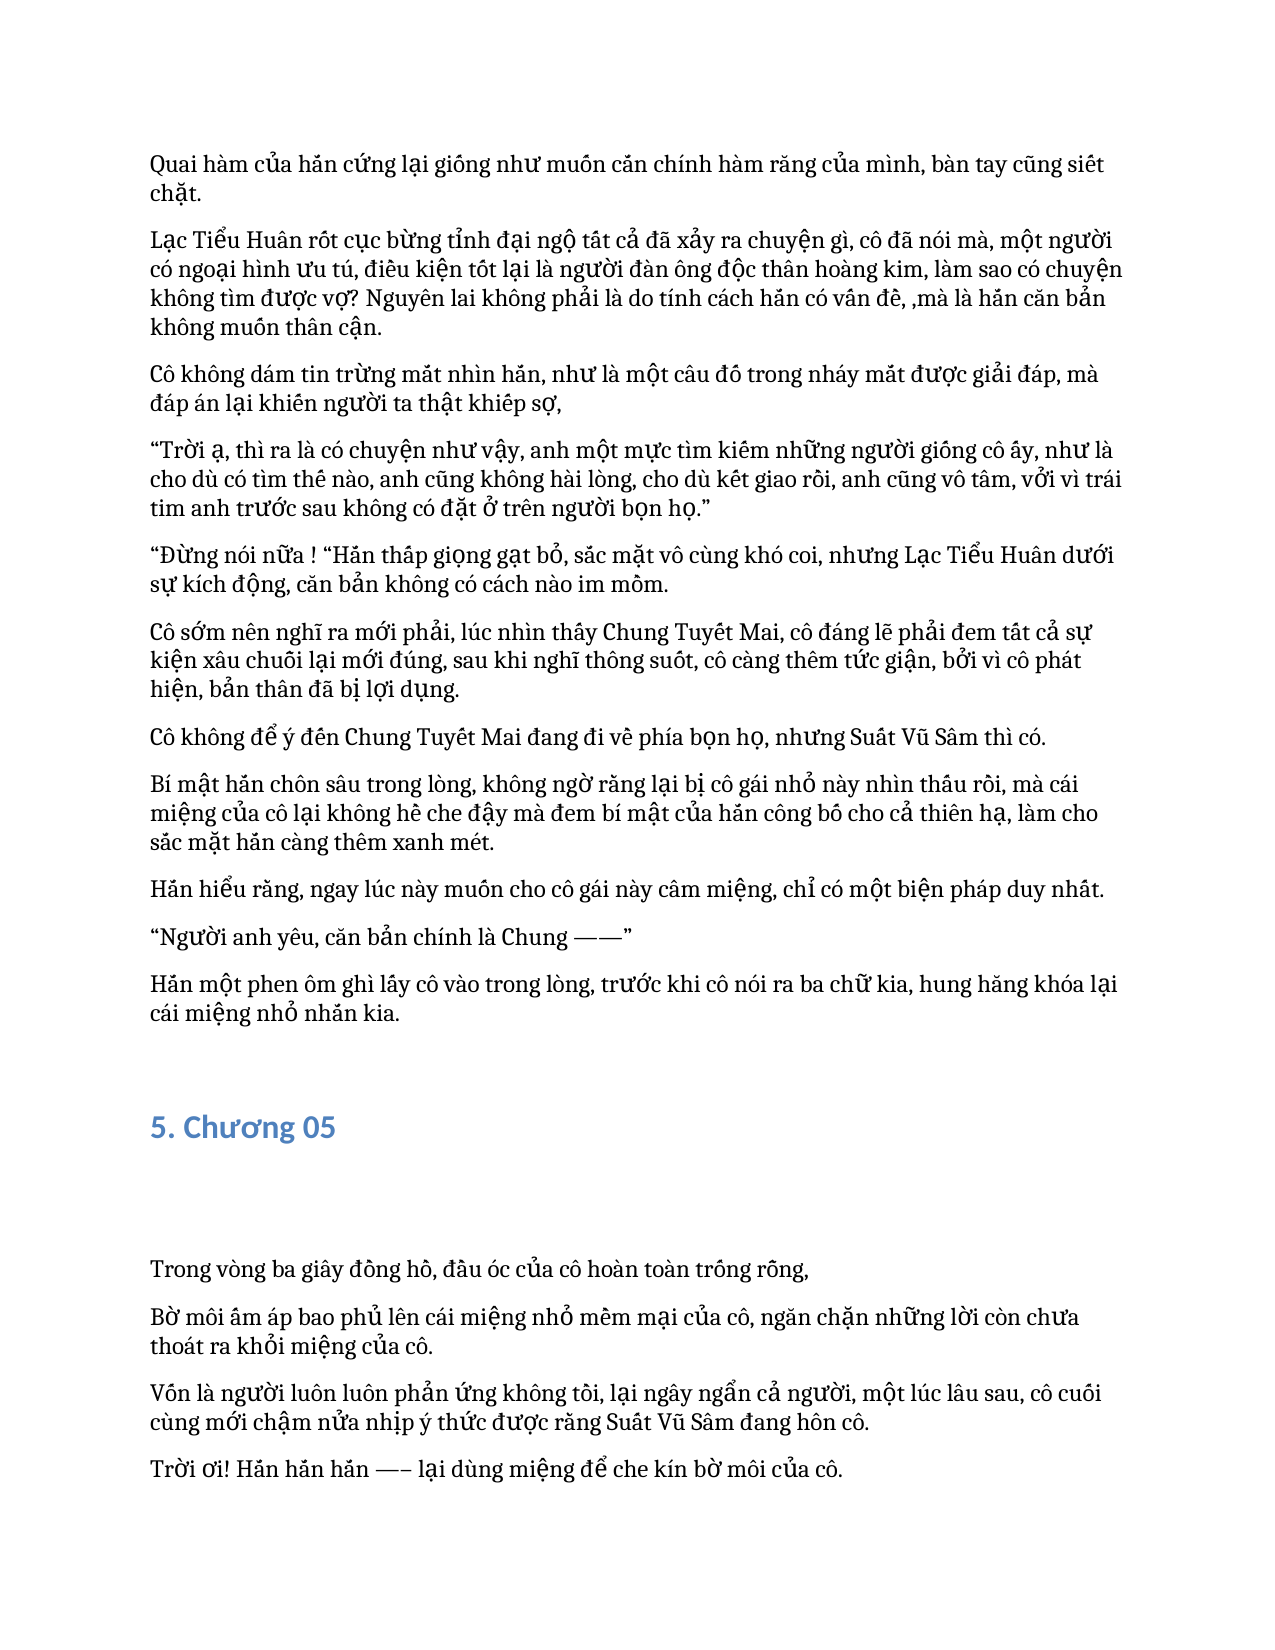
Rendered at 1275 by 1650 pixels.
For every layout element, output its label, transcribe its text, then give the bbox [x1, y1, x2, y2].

text Cô không để ý đến Chung Tuyết Mai đang đi về phía bọn họ, nhưng Suất Vũ Sâm thì có. [150, 722, 1125, 751]
text Bờ môi ấm áp bao phủ lên cái miệng nhỏ mềm mại của cô, ngăn chặn những lời còn chưa thoát ra khỏi miệng của cô. [150, 1303, 1125, 1360]
text Lạc Tiểu Huân rốt cục bừng tỉnh đại ngộ tất cả đã xảy ra chuyện gì, cô đã nói mà, một người có ngoại hình ưu tú, điều kiện tốt lại là người đàn ông độc thân hoàng kim, làm sao có chuyện không tìm được vợ? Nguyên lai không phải là do tính cách hắn có vấn đề, ,mà là hắn căn bản không muốn thân cận. [150, 226, 1125, 341]
text Trong vòng ba giây đồng hồ, đầu óc của cô hoàn toàn trống rỗng, [150, 1255, 1125, 1284]
text “Đừng nói nữa ! “Hắn thấp giọng gạt bỏ, sắc mặt vô cùng khó coi, nhưng Lạc Tiểu Huân dưới sự kích động, căn bản không có cách nào im mồm. [150, 541, 1125, 599]
text Hắn một phen ôm ghì lấy cô vào trong lòng, trước khi cô nói ra ba chữ kia, hung hăng khóa lại cái miệng nhỏ nhắn kia. [150, 970, 1125, 1085]
text “Người anh yêu, căn bản chính là Chung ——” [150, 922, 1125, 951]
text Cô không dám tin trừng mắt nhìn hắn, như là một câu đố trong nháy mắt được giải đáp, mà đáp án lại khiến người ta thật khiếp sợ, [150, 360, 1125, 417]
text Bí mật hắn chôn sâu trong lòng, không ngờ rằng lại bị cô gái nhỏ này nhìn thấu rồi, mà cái miệng của cô lại không hề che đậy mà đem bí mật của hắn công bố cho cả thiên hạ, làm cho sắc mặt hắn càng thêm xanh mét. [150, 770, 1125, 856]
text Hắn hiểu rằng, ngay lúc này muốn cho cô gái này câm miệng, chỉ có một biện pháp duy nhất. [150, 875, 1125, 904]
text “Trời ạ, thì ra là có chuyện như vậy, anh một mực tìm kiếm những người giống cô ấy, như là cho dù có tìm thế nào, anh cũng không hài lòng, cho dù kết giao rồi, anh cũng vô tâm, vởi vì trái tim anh trước sau không có đặt ở trên người bọn họ.” [150, 436, 1125, 522]
subtitle 5. Chương 05 [150, 1106, 1125, 1147]
text Quai hàm của hắn cứng lại giống như muốn cắn chính hàm răng của mình, bàn tay cũng siết chặt. [150, 150, 1125, 207]
text Vốn là người luôn luôn phản ứng không tồi, lại ngây ngẩn cả người, một lúc lâu sau, cô cuối cùng mới chậm nửa nhịp ý thức được rằng Suất Vũ Sâm đang hôn cô. [150, 1379, 1125, 1437]
text Trời ơi! Hắn hắn hắn —– lại dùng miệng để che kín bờ môi của cô. [150, 1455, 1125, 1484]
text Cô sớm nên nghĩ ra mới phải, lúc nhìn thấy Chung Tuyết Mai, cô đáng lẽ phải đem tất cả sự kiện xâu chuỗi lại mới đúng, sau khi nghĩ thông suốt, cô càng thêm tức giận, bởi vì cô phát hiện, bản thân đã bị lợi dụng. [150, 617, 1125, 704]
